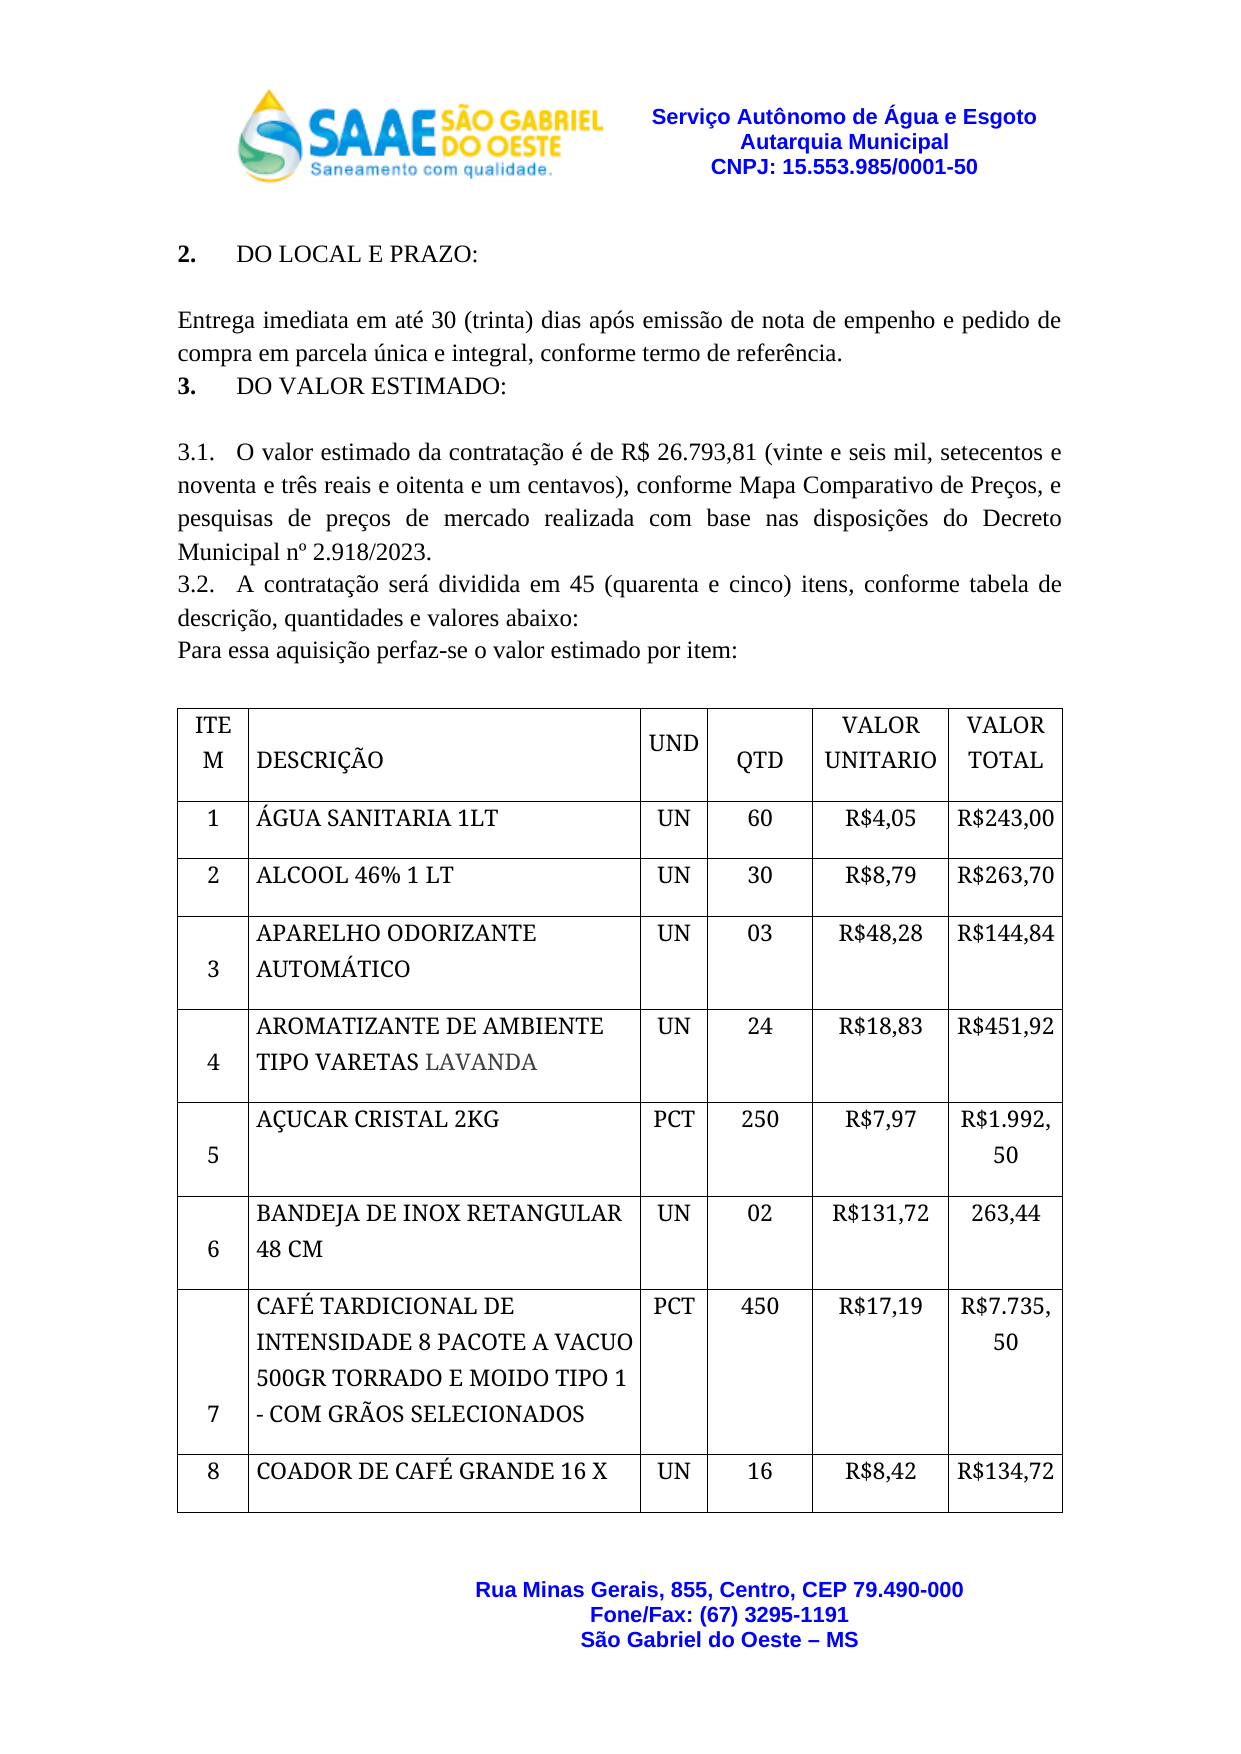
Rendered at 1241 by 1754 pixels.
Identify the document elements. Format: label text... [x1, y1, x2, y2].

table_cell 7 [178, 1290, 248, 1454]
table_cell R$451,92 [949, 1010, 1062, 1102]
table_cell PCT [641, 1103, 707, 1196]
table_header DESCRIÇÃO [249, 709, 640, 801]
table_cell R$8,79 [813, 859, 948, 916]
table_cell 263,44 [949, 1197, 1062, 1289]
table_cell R$4,05 [813, 802, 948, 858]
table_cell ALCOOL 46% 1 LT [249, 859, 640, 916]
table_cell CAFÉ TARDICIONAL DE INTENSIDADE 8 PACOTE A VACUO 500GR TORRADO E MOIDO TIPO 1 - COM GRÃOS SELECIONADOS [249, 1290, 640, 1454]
table_cell R$8,42 [813, 1455, 948, 1512]
table_cell 8 [178, 1455, 248, 1512]
table_cell 02 [708, 1197, 812, 1289]
table_cell UN [641, 1197, 707, 1289]
table_header ITEM [178, 709, 248, 801]
table_cell R$243,00 [949, 802, 1062, 858]
table_cell 16 [708, 1455, 812, 1512]
table_header QTD [708, 709, 812, 801]
table_header VALOR UNITARIO [813, 709, 948, 801]
table_cell PCT [641, 1290, 707, 1454]
table_header UND [641, 709, 707, 801]
table_cell UN [641, 1455, 707, 1512]
table_cell R$1.992,50 [949, 1103, 1062, 1196]
table_cell R$18,83 [813, 1010, 948, 1102]
table_header VALOR TOTAL [949, 709, 1062, 801]
table_cell R$17,19 [813, 1290, 948, 1454]
list A contratação será dividida em 45 (quarenta e cinco) itens, conforme tabela de descrição, quantidades e valores abaixo: [177, 569, 1063, 631]
list DO VALOR ESTIMADO: [177, 371, 1063, 400]
table_cell R$134,72 [949, 1455, 1062, 1512]
table_cell COADOR DE CAFÉ GRANDE 16 X 28 [249, 1455, 640, 1512]
text Entrega imediata em até 30 (trinta) dias após emissão de nota de empenho e pedido de compra em parcela única e integral, conforme termo de referência. [177, 305, 1063, 367]
table_cell R$263,70 [949, 859, 1062, 916]
table_cell UN [641, 859, 707, 916]
table_cell 6 [178, 1197, 248, 1289]
table_cell 60 [708, 802, 812, 858]
table_cell AROMATIZANTE DE AMBIENTE TIPO VARETAS LAVANDA [249, 1010, 640, 1102]
table_cell 4 [178, 1010, 248, 1102]
text Para essa aquisição perfaz-se o valor estimado por item: [177, 636, 1063, 664]
table_cell 03 [708, 917, 812, 1009]
picture [229, 80, 614, 188]
table_cell R$48,28 [813, 917, 948, 1009]
list O valor estimado da contratação é de R$ 26.793,81 (vinte e seis mil, setecentos e noventa e três reais e oitenta e um centavos), conforme Mapa Comparativo de Preços, e pesquisas de preços de mercado realizada com base nas disposições do Decreto Municipal nº 2.918/2023. [177, 437, 1063, 565]
table_cell 450 [708, 1290, 812, 1454]
table_cell UN [641, 802, 707, 858]
table_cell 5 [178, 1103, 248, 1196]
table_cell R$131,72 [813, 1197, 948, 1289]
table_cell APARELHO ODORIZANTE AUTOMÁTICO [249, 917, 640, 1009]
table_cell ÁGUA SANITARIA 1LT [249, 802, 640, 858]
table_cell UN [641, 1010, 707, 1102]
table_cell 3 [178, 917, 248, 1009]
table_cell BANDEJA DE INOX RETANGULAR 48 CM [249, 1197, 640, 1289]
table_cell 30 [708, 859, 812, 916]
table_cell 2 [178, 859, 248, 916]
list DO LOCAL E PRAZO: [177, 239, 1063, 268]
table_cell UN [641, 917, 707, 1009]
table_cell AÇUCAR CRISTAL 2KG [249, 1103, 640, 1196]
table_cell R$7.735,50 [949, 1290, 1062, 1454]
table_cell R$144,84 [949, 917, 1062, 1009]
table_cell 24 [708, 1010, 812, 1102]
table_cell 250 [708, 1103, 812, 1196]
table_cell R$7,97 [813, 1103, 948, 1196]
table_cell 1 [178, 802, 248, 858]
